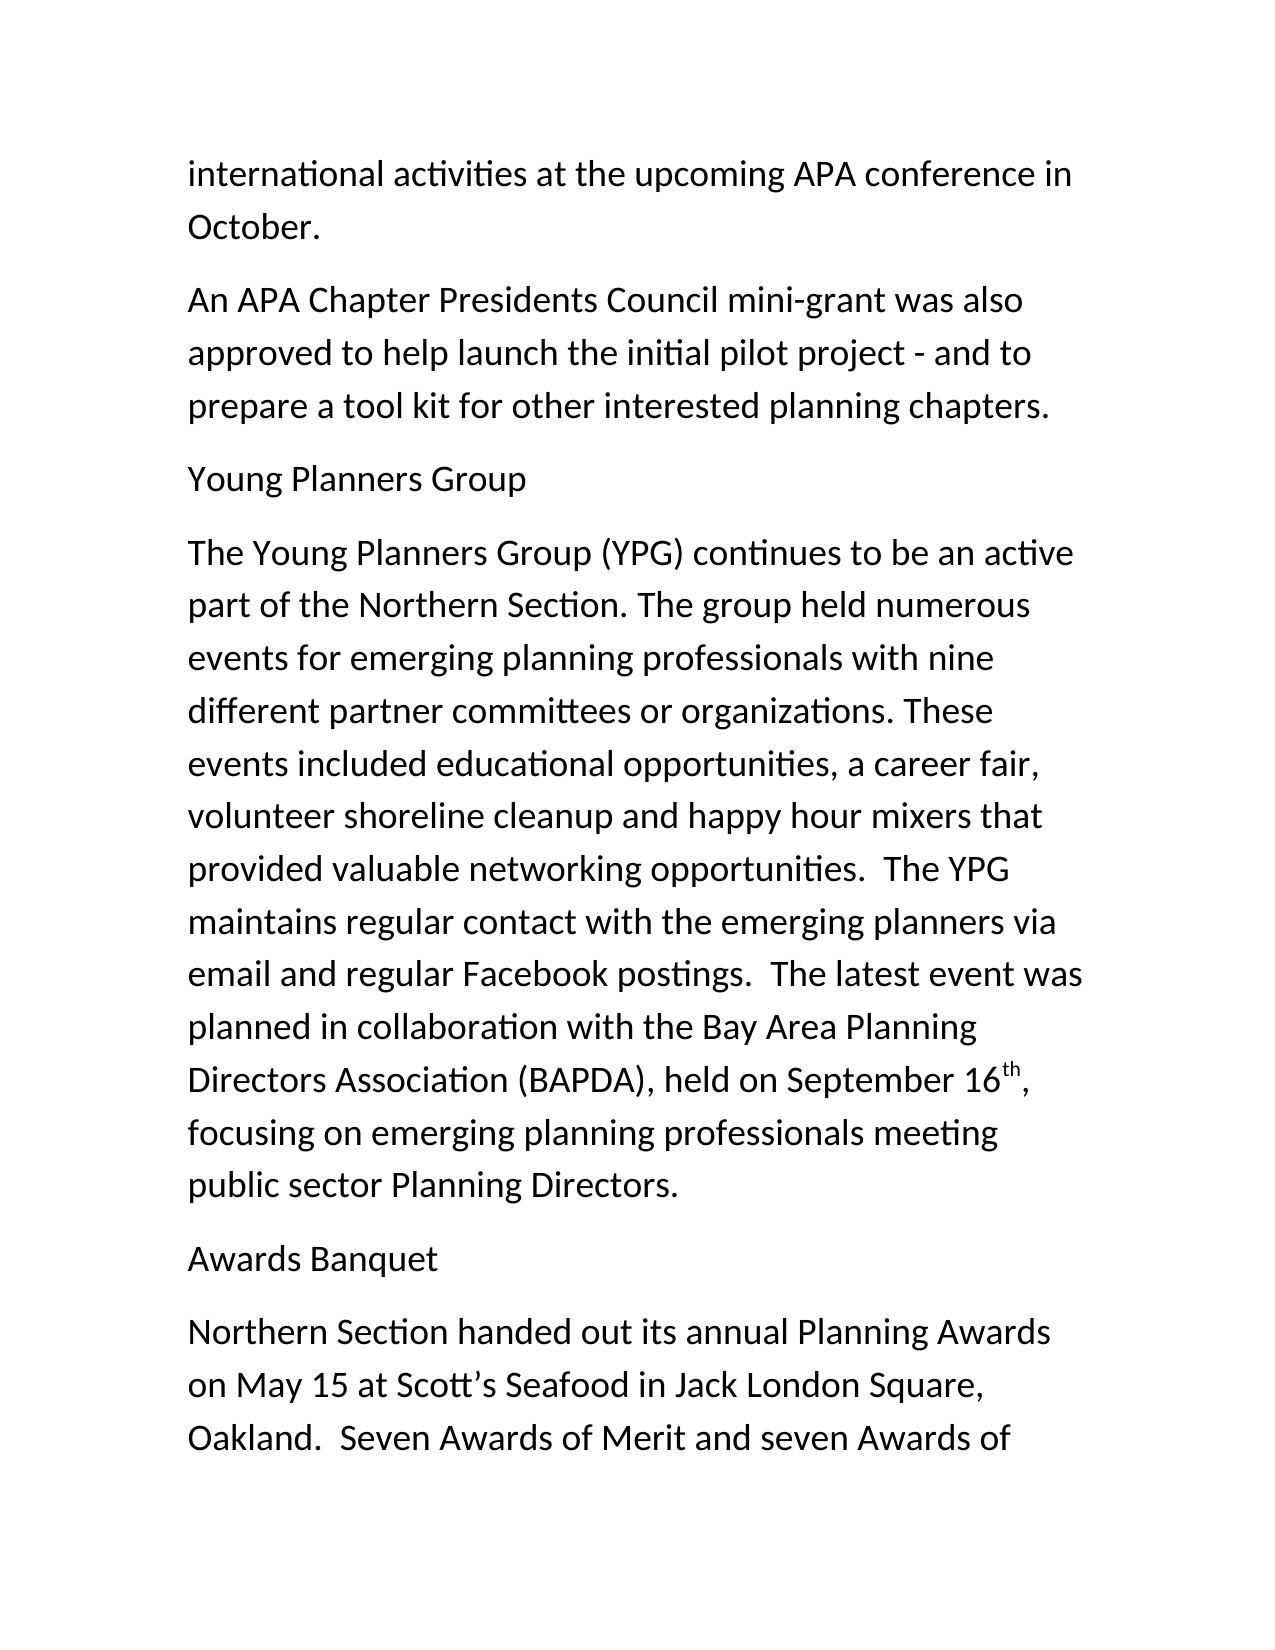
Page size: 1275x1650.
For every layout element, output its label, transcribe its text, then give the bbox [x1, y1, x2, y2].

text An APA Chapter Presidents Council mini-grant was also approved to help launch the initial pilot project - and to prepare a tool kit for other interested planning chapters. [187, 276, 1087, 427]
text Young Planners Group [187, 455, 1087, 501]
text Awards Banquet [187, 1235, 1087, 1281]
text The Young Planners Group (YPG) continues to be an active part of the Northern Section. The group held numerous events for emerging planning professionals with nine different partner committees or organizations. These events included educational opportunities, a career fair, volunteer shoreline cleanup and happy hour mixers that provided valuable networking opportunities. The YPG maintains regular contact with the emerging planners via email and regular Facebook postings. The latest event was planned in collaboration with the Bay Area Planning Directors Association (BAPDA), held on September 16th, focusing on emerging planning professionals meeting public sector Planning Directors. [187, 529, 1087, 1207]
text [187, 150, 1087, 248]
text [187, 1308, 1087, 1459]
